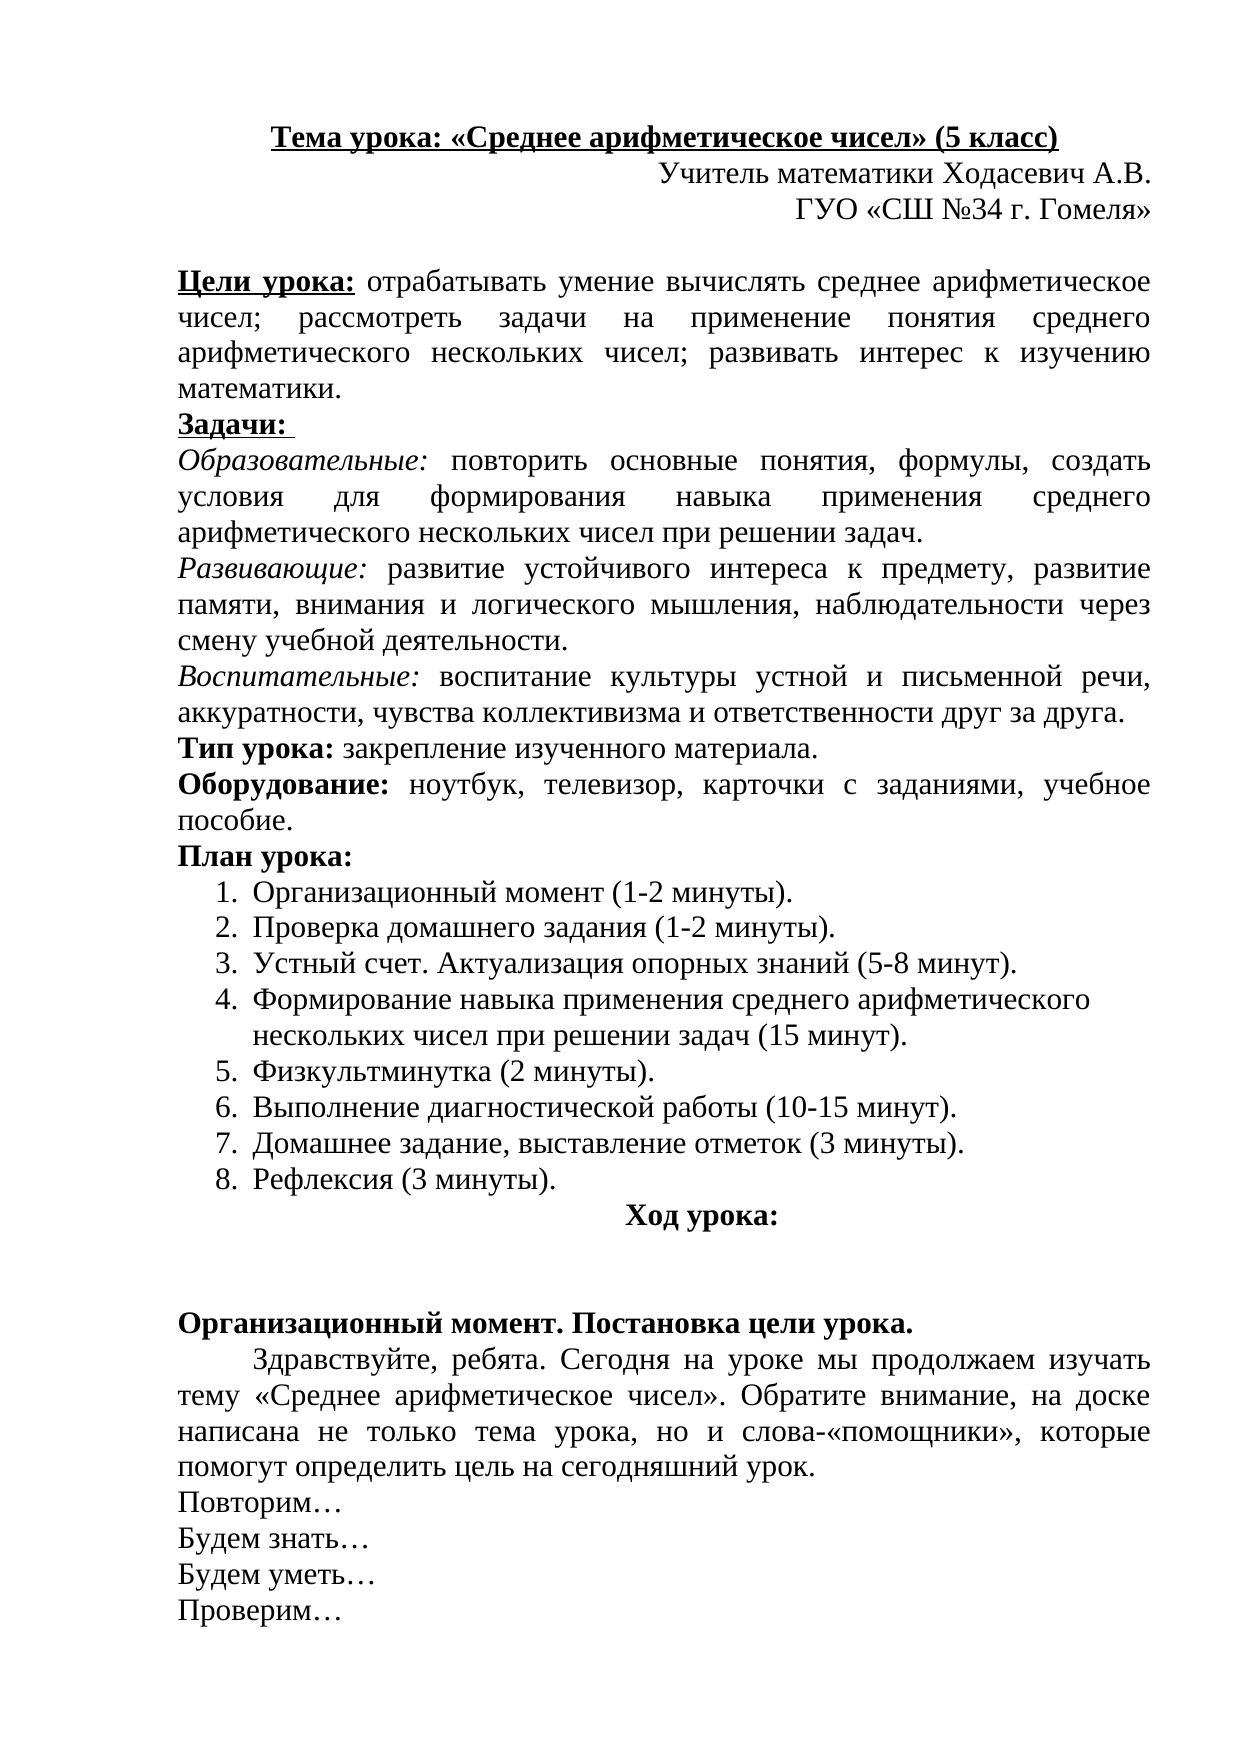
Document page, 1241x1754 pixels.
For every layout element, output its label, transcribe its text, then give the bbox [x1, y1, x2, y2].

text Воспитательные: воспитание культуры устной и письменной речи, аккуратности, чувства коллективизма и ответственности друг за друга. [177, 657, 1152, 729]
text Проверим… [177, 1591, 1152, 1627]
text Учитель математики Ходасевич А.В. [177, 154, 1152, 190]
list Рефлексия (3 минуты). [215, 1160, 1152, 1196]
text Организационный момент. Постановка цели урока. [177, 1304, 1152, 1340]
list Организационный момент (1-2 минуты). [215, 873, 1152, 909]
text Оборудование: ноутбук, телевизор, карточки с заданиями, учебное пособие. [177, 765, 1152, 837]
text Тип урока: закрепление изученного материала. [177, 729, 1152, 765]
list Устный счет. Актуализация опорных знаний (5-8 минут). [215, 945, 1152, 981]
text Тема урока: «Среднее арифметическое чисел» (5 класс) [177, 118, 1152, 154]
text Будем уметь… [177, 1556, 1152, 1591]
list Физкультминутка (2 минуты). [215, 1052, 1152, 1088]
text Задачи: [177, 406, 1152, 442]
list Выполнение диагностической работы (10-15 минут). [215, 1088, 1152, 1124]
text Повторим… [177, 1484, 1152, 1519]
text Ход урока: [252, 1196, 1152, 1232]
text Развивающие: развитие устойчивого интереса к предмету, развитие памяти, внимания и логического мышления, наблюдательности через смену учебной деятельности. [177, 549, 1152, 657]
list Формирование навыка применения среднего арифметического нескольких чисел при решении задач (15 минут). [215, 981, 1152, 1052]
text План урока: [177, 837, 1152, 873]
text Здравствуйте, ребята. Сегодня на уроке мы продолжаем изучать тему «Среднее арифметическое чисел». Обратите внимание, на доске написана не только тема урока, но и слова-«помощники», которые помогут определить цель на сегодняшний урок. [177, 1340, 1152, 1484]
list Домашнее задание, выставление отметок (3 минуты). [215, 1124, 1152, 1160]
list Проверка домашнего задания (1-2 минуты). [215, 909, 1152, 945]
text ГУО «СШ №34 г. Гомеля» [177, 190, 1152, 226]
text Будем знать… [177, 1519, 1152, 1556]
text Цели урока: отрабатывать умение вычислять среднее арифметическое чисел; рассмотреть задачи на применение понятия среднего арифметического нескольких чисел; развивать интерес к изучению математики. [177, 262, 1152, 406]
text Образовательные: повторить основные понятия, формулы, создать условия для формирования навыка применения среднего арифметического нескольких чисел при решении задач. [177, 442, 1152, 549]
